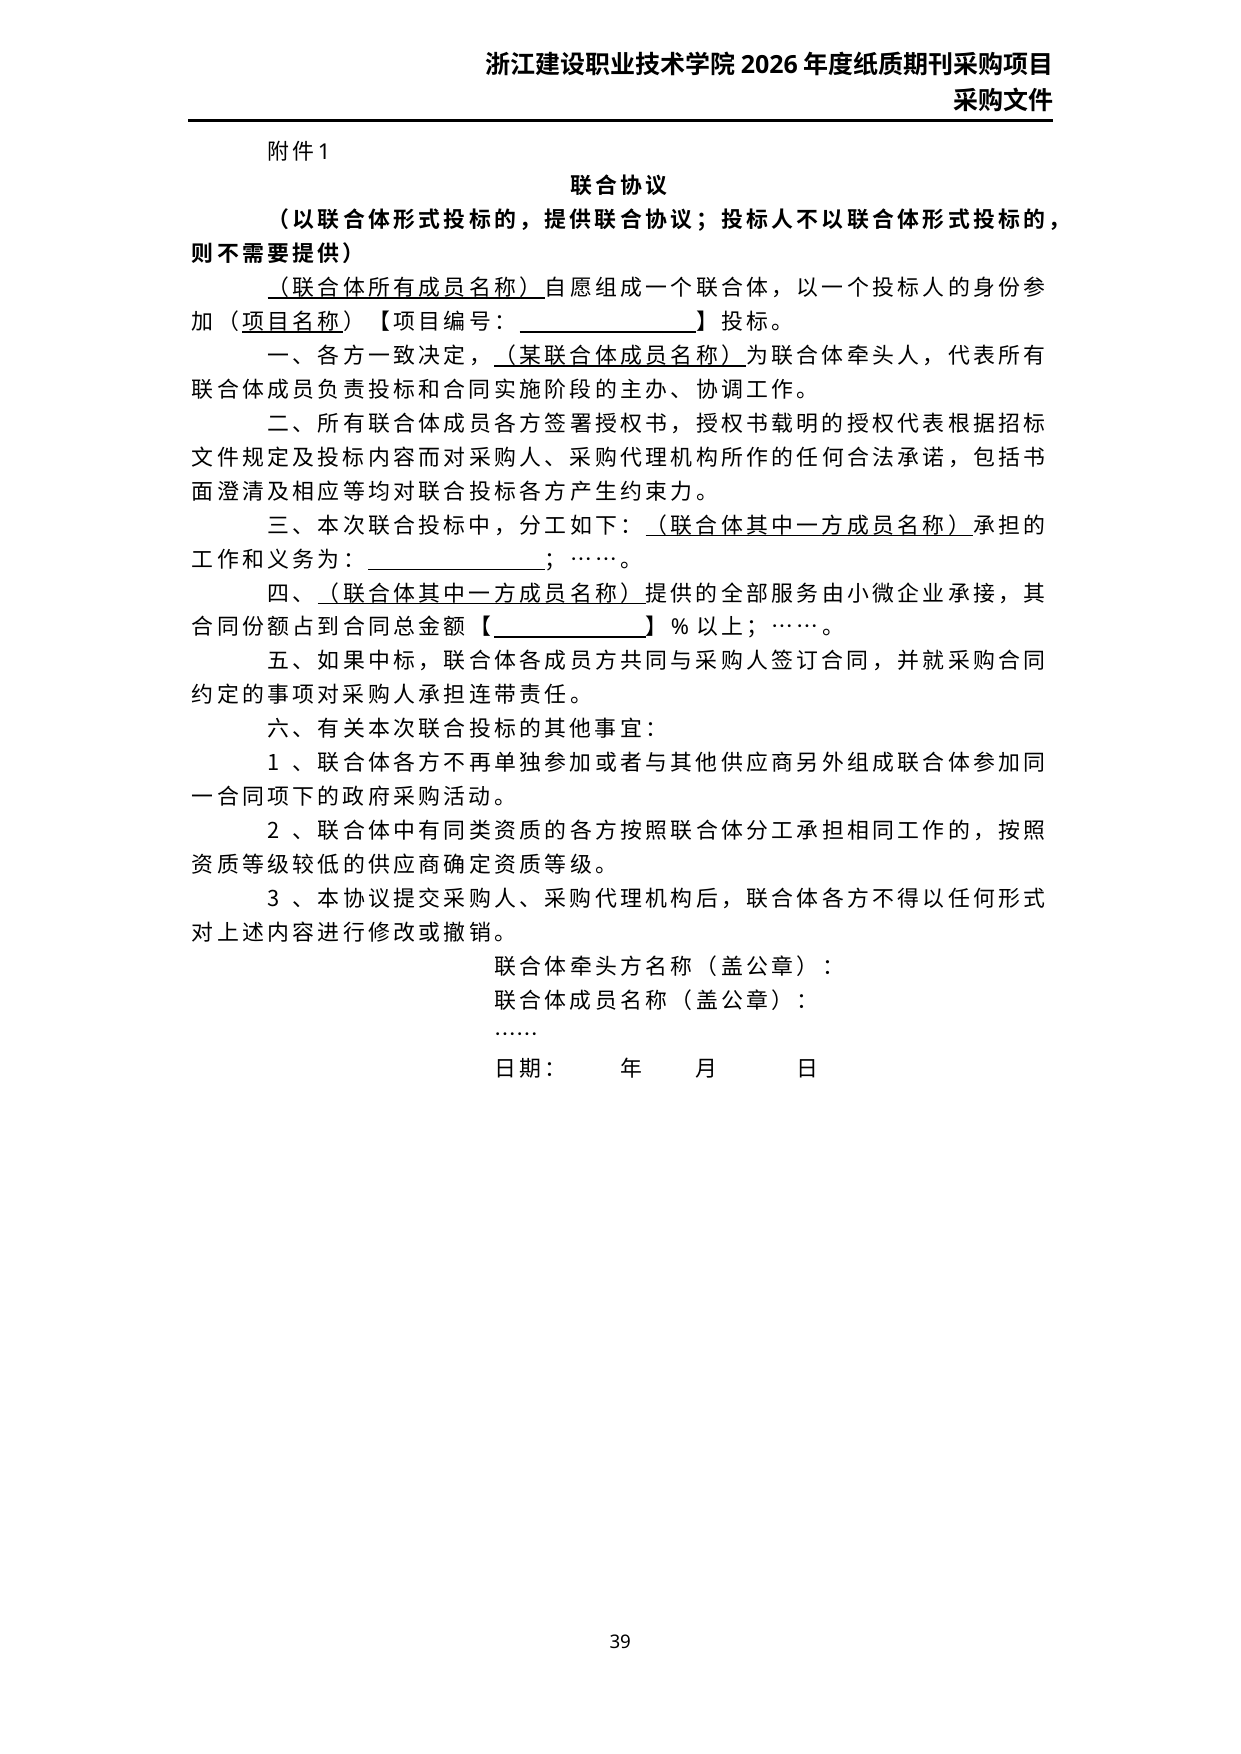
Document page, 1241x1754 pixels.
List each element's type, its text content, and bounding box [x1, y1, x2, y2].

text …… [192, 1016, 1049, 1050]
text 一、各方一致决定，（某联合体成员名称）为联合体牵头人，代表所有联合体成员负责投标和合同实施阶段的主办、协调工作。 [192, 337, 1049, 404]
text 2、联合体中有同类资质的各方按照联合体分工承担相同工作的，按照资质等级较低的供应商确定资质等级。 [192, 812, 1049, 880]
text 五、如果中标，联合体各成员方共同与采购人签订合同，并就采购合同约定的事项对采购人承担连带责任。 [192, 642, 1049, 710]
text 附件1 [192, 133, 1049, 167]
text 3、本协议提交采购人、采购代理机构后，联合体各方不得以任何形式对上述内容进行修改或撤销。 [192, 880, 1049, 948]
text 六、有关本次联合投标的其他事宜： [192, 710, 1049, 744]
text 四、（联合体其中一方成员名称）提供的全部服务由小微企业承接，其合同份额占到合同总金额【 】%以上；……。 [192, 574, 1049, 642]
text 联合协议 [192, 167, 1049, 201]
text 日期： 年 月 日 [192, 1050, 1049, 1084]
text （联合体所有成员名称）自愿组成一个联合体，以一个投标人的身份参加（项目名称）【项目编号： 】投标。 [192, 269, 1049, 337]
text 二、所有联合体成员各方签署授权书，授权书载明的授权代表根据招标文件规定及投标内容而对采购人、采购代理机构所作的任何合法承诺，包括书面澄清及相应等均对联合投标各方产生约束力。 [192, 404, 1049, 506]
text 1、联合体各方不再单独参加或者与其他供应商另外组成联合体参加同一合同项下的政府采购活动。 [192, 744, 1049, 812]
text （以联合体形式投标的，提供联合协议；投标人不以联合体形式投标的，则不需要提供） [192, 201, 1049, 269]
text 联合体牵头方名称（盖公章）： [192, 948, 1049, 982]
text 联合体成员名称（盖公章）： [192, 982, 1049, 1016]
text 三、本次联合投标中，分工如下：（联合体其中一方成员名称）承担的工作和义务为： ；……。 [192, 506, 1049, 574]
